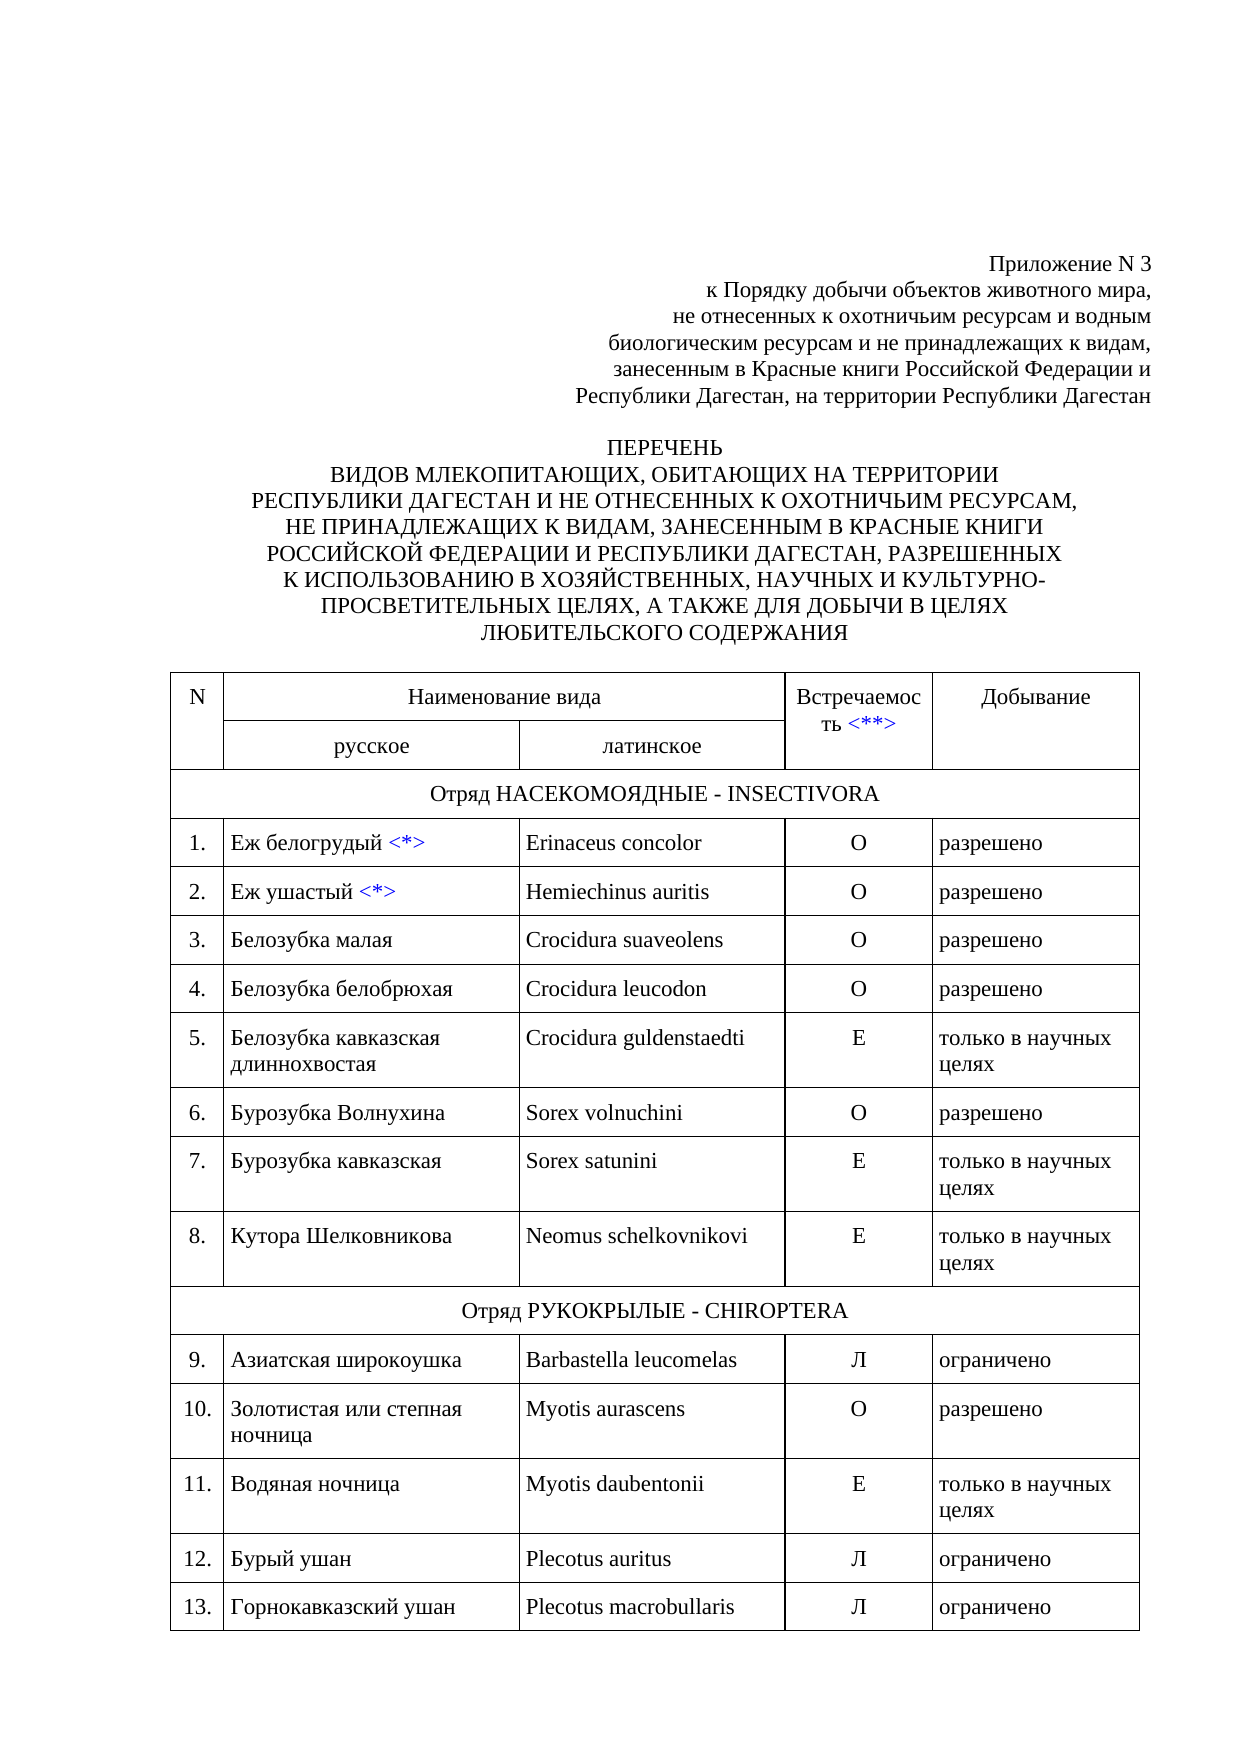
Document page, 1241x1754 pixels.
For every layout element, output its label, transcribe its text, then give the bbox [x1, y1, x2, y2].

table_cell 4. [171, 965, 223, 1012]
table_cell Neomus schelkovnikovi [520, 1212, 784, 1286]
table_cell только в научных целях [933, 1212, 1139, 1286]
table_cell Plecotus auritus [520, 1534, 784, 1582]
table_header Добывание [933, 673, 1139, 769]
table_cell О [786, 1384, 932, 1458]
text НЕ ПРИНАДЛЕЖАЩИХ К ВИДАМ, ЗАНЕСЕННЫМ В КРАСНЫЕ КНИГИ [177, 513, 1152, 540]
table_cell Горнокавказский ушан [224, 1583, 519, 1630]
table_cell 5. [171, 1013, 223, 1087]
table_cell О [786, 867, 932, 915]
table_cell Sorex volnuchini [520, 1088, 784, 1136]
table_cell О [786, 819, 932, 866]
table_cell Бурозубка кавказская [224, 1137, 519, 1211]
table_cell Е [786, 1137, 932, 1211]
table_cell разрешено [933, 819, 1139, 866]
table_cell Еж белогрудый <*> [224, 819, 519, 866]
text к Порядку добычи объектов животного мира, [177, 276, 1152, 303]
text Приложение N 3 [177, 250, 1152, 276]
table_cell Erinaceus concolor [520, 819, 784, 866]
table_cell 8. [171, 1212, 223, 1286]
table_cell 9. [171, 1335, 223, 1383]
table_cell разрешено [933, 1384, 1139, 1458]
table_cell ограничено [933, 1583, 1139, 1630]
text занесенным в Красные книги Российской Федерации и [177, 355, 1152, 382]
table_cell О [786, 916, 932, 963]
table_cell 7. [171, 1137, 223, 1211]
table_cell Бурый ушан [224, 1534, 519, 1582]
table_cell Белозубка кавказская длиннохвостая [224, 1013, 519, 1087]
table_cell 13. [171, 1583, 223, 1630]
table_cell Myotis daubentonii [520, 1459, 784, 1533]
table_cell 10. [171, 1384, 223, 1458]
table_cell Кутора Шелковникова [224, 1212, 519, 1286]
text ВИДОВ МЛЕКОПИТАЮЩИХ, ОБИТАЮЩИХ НА ТЕРРИТОРИИ [177, 461, 1152, 487]
text не отнесенных к охотничьим ресурсам и водным [177, 303, 1152, 329]
table_cell Отряд НАСЕКОМОЯДНЫЕ - INSECTIVORA [171, 770, 1139, 817]
table_header N [171, 673, 223, 769]
text ЛЮБИТЕЛЬСКОГО СОДЕРЖАНИЯ [177, 619, 1152, 645]
table_cell Plecotus macrobullaris [520, 1583, 784, 1630]
table_cell Л [786, 1335, 932, 1383]
table_cell Crocidura guldenstaedti [520, 1013, 784, 1087]
table_cell Crocidura suaveolens [520, 916, 784, 963]
table_cell О [786, 1088, 932, 1136]
table_cell только в научных целях [933, 1013, 1139, 1087]
table_cell Белозубка малая [224, 916, 519, 963]
table_cell Л [786, 1583, 932, 1630]
table_cell латинское [520, 721, 784, 769]
table_cell ограничено [933, 1335, 1139, 1383]
table_cell Е [786, 1459, 932, 1533]
text Республики Дагестан, на территории Республики Дагестан [177, 382, 1152, 408]
text ПЕРЕЧЕНЬ [177, 434, 1152, 461]
text РЕСПУБЛИКИ ДАГЕСТАН И НЕ ОТНЕСЕННЫХ К ОХОТНИЧЬИМ РЕСУРСАМ, [177, 487, 1152, 513]
table_cell 11. [171, 1459, 223, 1533]
table_header Наименование вида [224, 673, 784, 720]
text биологическим ресурсам и не принадлежащих к видам, [177, 329, 1152, 355]
table_cell Отряд РУКОКРЫЛЫЕ - CHIROPTERA [171, 1287, 1139, 1334]
table_cell Hemiechinus auritis [520, 867, 784, 915]
table_cell 1. [171, 819, 223, 866]
table_cell 12. [171, 1534, 223, 1582]
table_cell Еж ушастый <*> [224, 867, 519, 915]
table_cell О [786, 965, 932, 1012]
table_cell Myotis aurascens [520, 1384, 784, 1458]
table_header Встречаемость <**> [786, 673, 932, 769]
table_cell Е [786, 1212, 932, 1286]
table_cell Водяная ночница [224, 1459, 519, 1533]
table_cell 6. [171, 1088, 223, 1136]
table_cell Sorex satunini [520, 1137, 784, 1211]
table_cell Crocidura leucodon [520, 965, 784, 1012]
table_cell Золотистая или степная ночница [224, 1384, 519, 1458]
text К ИСПОЛЬЗОВАНИЮ В ХОЗЯЙСТВЕННЫХ, НАУЧНЫХ И КУЛЬТУРНО- [177, 566, 1152, 592]
table_cell разрешено [933, 867, 1139, 915]
table_cell Азиатская широкоушка [224, 1335, 519, 1383]
table_cell Л [786, 1534, 932, 1582]
text РОССИЙСКОЙ ФЕДЕРАЦИИ И РЕСПУБЛИКИ ДАГЕСТАН, РАЗРЕШЕННЫХ [177, 540, 1152, 566]
table_cell 2. [171, 867, 223, 915]
table_cell только в научных целях [933, 1459, 1139, 1533]
table_cell Белозубка белобрюхая [224, 965, 519, 1012]
table_cell Е [786, 1013, 932, 1087]
table_cell только в научных целях [933, 1137, 1139, 1211]
table_cell разрешено [933, 916, 1139, 963]
table_cell разрешено [933, 1088, 1139, 1136]
table_cell ограничено [933, 1534, 1139, 1582]
table_cell Бурозубка Волнухина [224, 1088, 519, 1136]
table_cell русское [224, 721, 519, 769]
table_cell 3. [171, 916, 223, 963]
table_cell Barbastella leucomelas [520, 1335, 784, 1383]
text ПРОСВЕТИТЕЛЬНЫХ ЦЕЛЯХ, А ТАКЖЕ ДЛЯ ДОБЫЧИ В ЦЕЛЯХ [177, 592, 1152, 619]
table_cell разрешено [933, 965, 1139, 1012]
